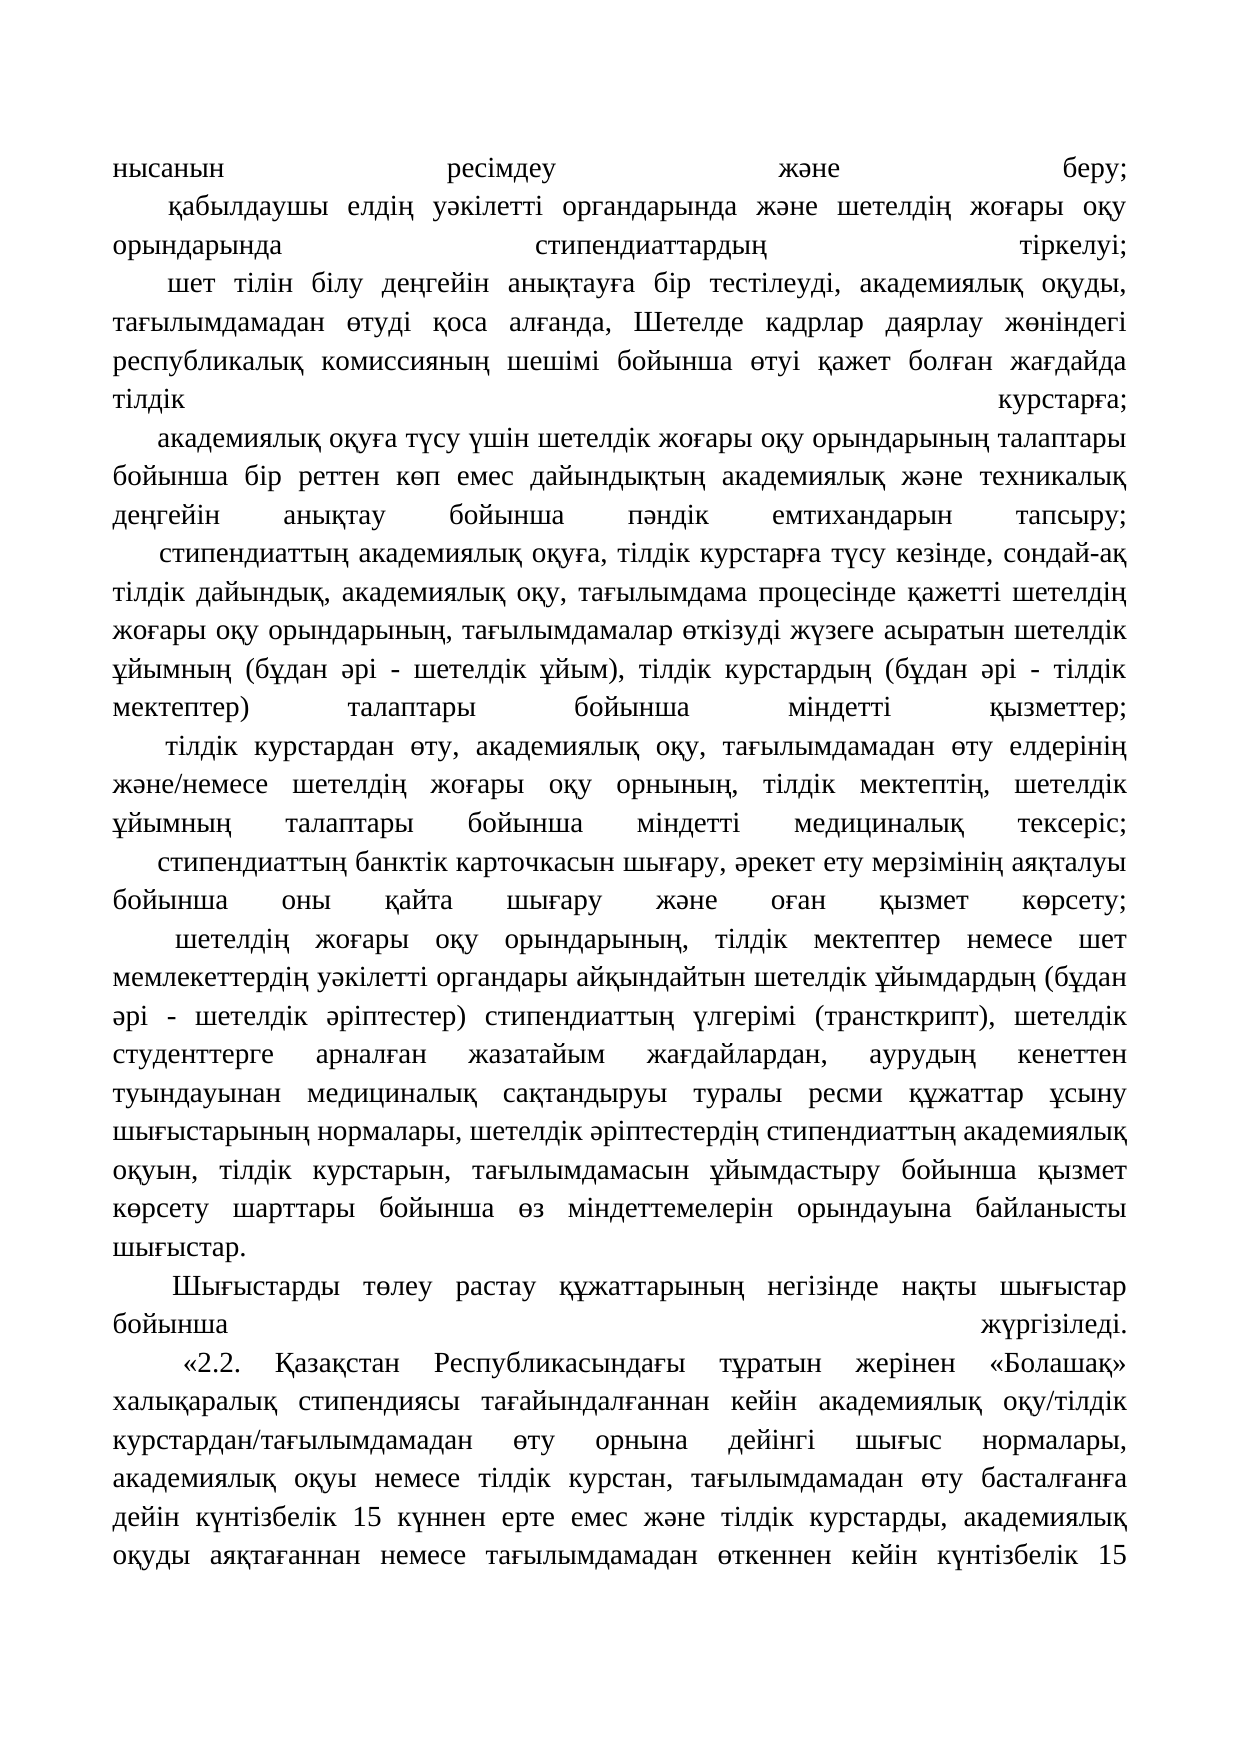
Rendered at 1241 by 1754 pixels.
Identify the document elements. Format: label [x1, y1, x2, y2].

text [112, 150, 1128, 1571]
